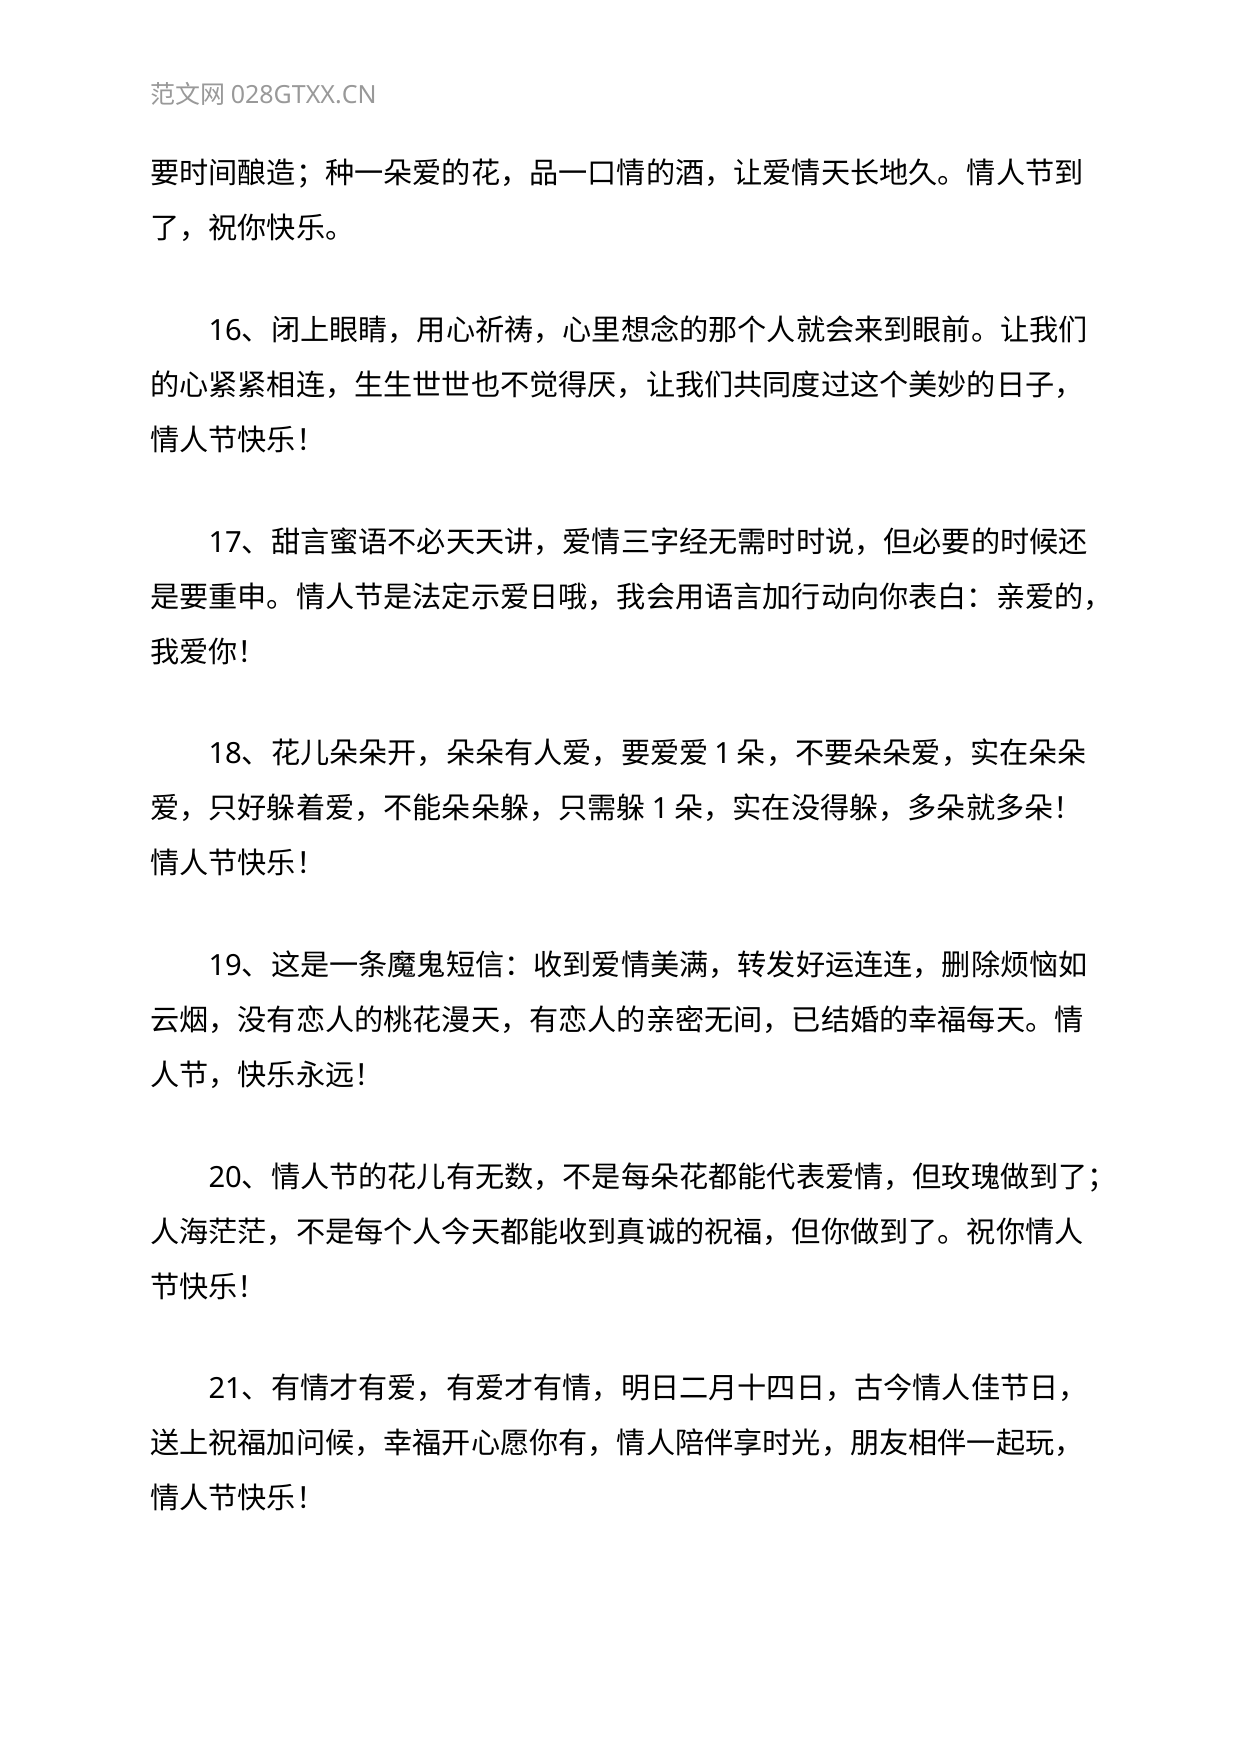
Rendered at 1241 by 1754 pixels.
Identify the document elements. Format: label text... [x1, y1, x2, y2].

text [150, 150, 1090, 247]
text 21、有情才有爱，有爱才有情，明日二月十四日，古今情人佳节日，送上祝福加问候，幸福开心愿你有，情人陪伴享时光，朋友相伴一起玩，情人节快乐！ [150, 1365, 1090, 1517]
text 17、甜言蜜语不必天天讲，爱情三字经无需时时说，但必要的时候还是要重申。情人节是法定示爱日哦，我会用语言加行动向你表白：亲爱的，我爱你！ [150, 518, 1090, 671]
text 16、闭上眼睛，用心祈祷，心里想念的那个人就会来到眼前。让我们的心紧紧相连，生生世世也不觉得厌，让我们共同度过这个美妙的日子，情人节快乐！ [150, 307, 1090, 459]
text 18、花儿朵朵开，朵朵有人爱，要爱爱1朵，不要朵朵爱，实在朵朵爱，只好躲着爱，不能朵朵躲，只需躲1朵，实在没得躲，多朵就多朵！情人节快乐！ [150, 730, 1090, 882]
text 19、这是一条魔鬼短信：收到爱情美满，转发好运连连，删除烦恼如云烟，没有恋人的桃花漫天，有恋人的亲密无间，已结婚的幸福每天。情人节，快乐永远！ [150, 942, 1090, 1094]
text 20、情人节的花儿有无数，不是每朵花都能代表爱情，但玫瑰做到了；人海茫茫，不是每个人今天都能收到真诚的祝福，但你做到了。祝你情人节快乐！ [150, 1153, 1090, 1306]
